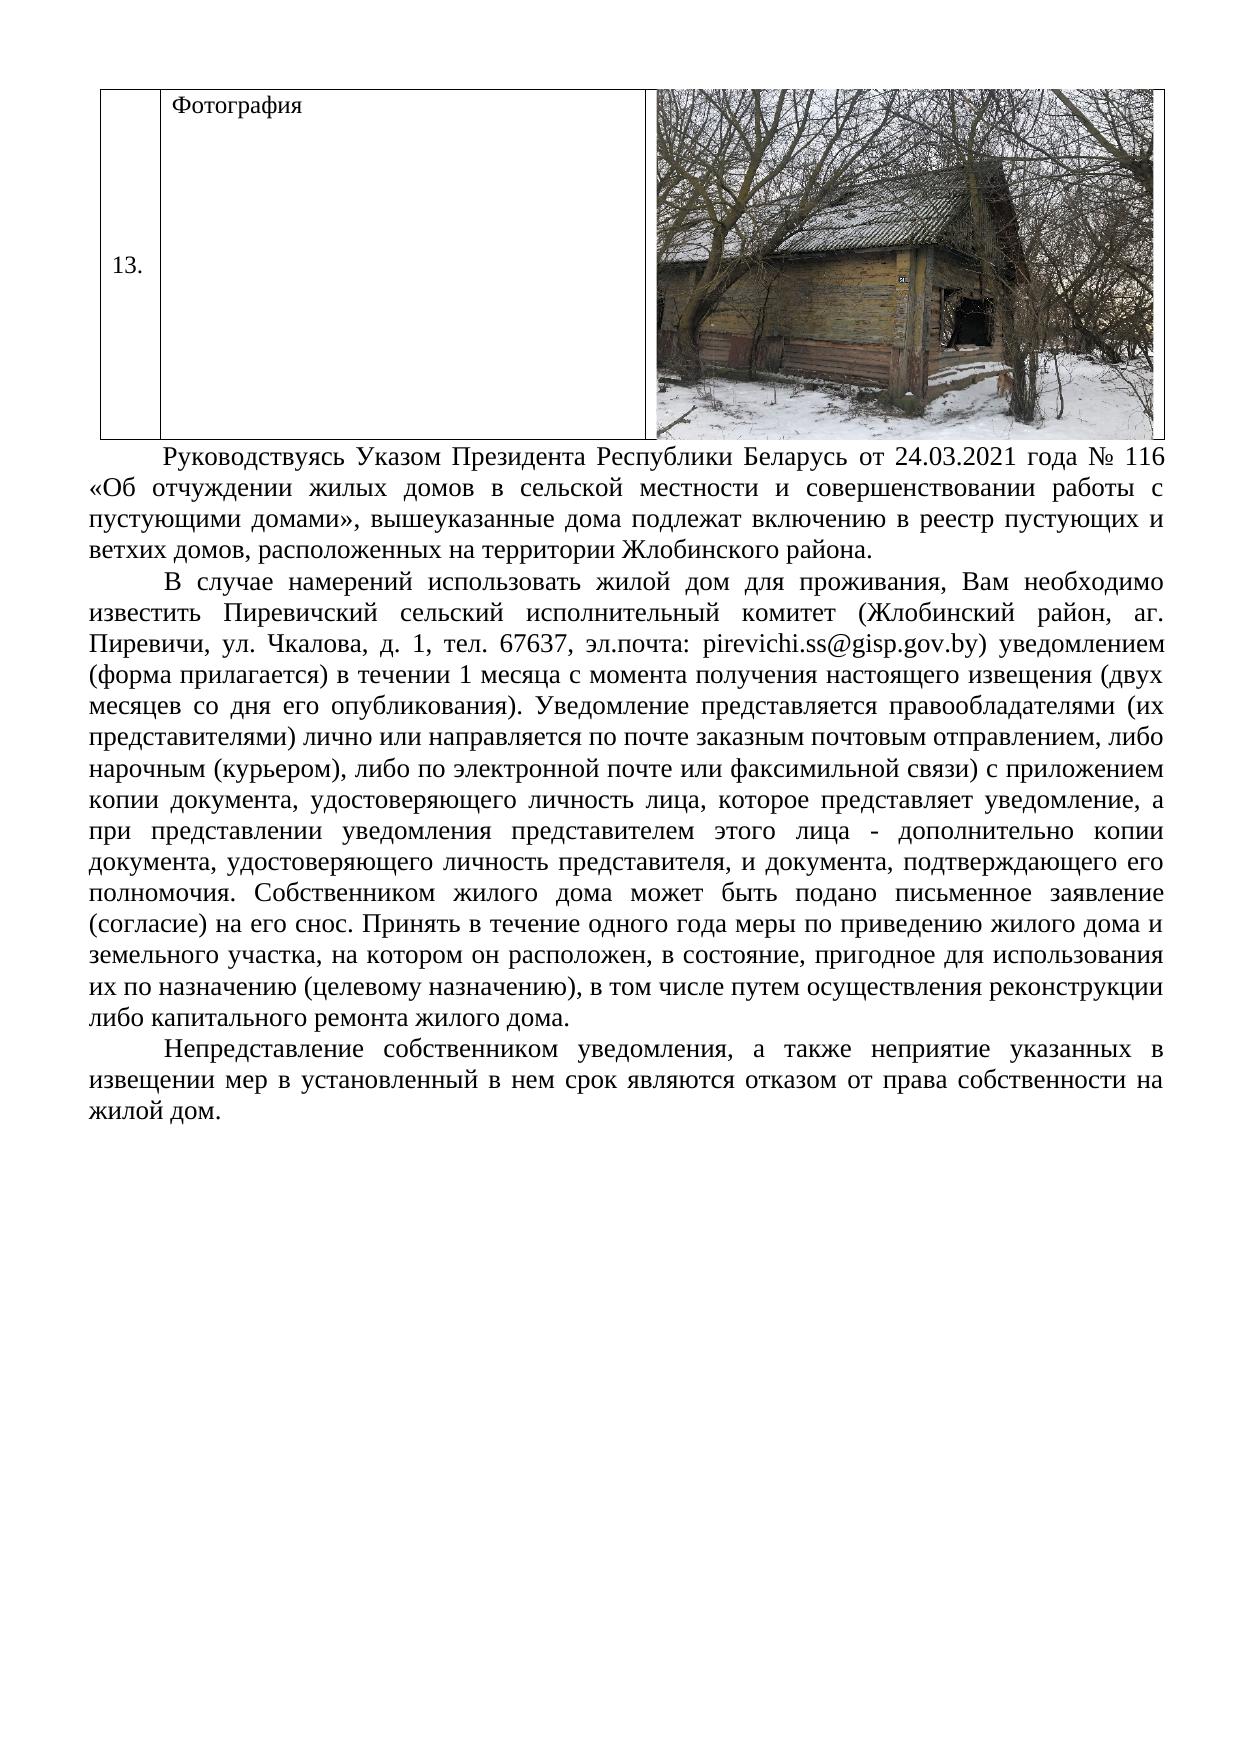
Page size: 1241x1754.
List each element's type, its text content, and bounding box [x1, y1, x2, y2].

text Непредставление собственником уведомления, а также неприятие указанных в извещении мер в установленный в нем срок являются отказом от права собственности на жилой дом. [89, 1032, 1165, 1125]
text В случае намерений использовать жилой дом для проживания, Вам необходимо известить Пиревичский сельский исполнительный комитет (Жлобинский район, аг. Пиревичи, ул. Чкалова, д. 1, тел. 67637, эл.почта: pirevichi.ss@gisp.gov.by) уведомлением (форма прилагается) в течении 1 месяца с момента получения настоящего извещения (двух месяцев со дня его опубликования). Уведомление представляется правообладателями (их представителями) лично или направляется по почте заказным почтовым отправлением, либо нарочным (курьером), либо по электронной почте или факсимильной связи) с приложением копии документа, удостоверяющего личность лица, которое представляет уведомление, а при представлении уведомления представителем этого лица - дополнительно копии документа, удостоверяющего личность представителя, и документа, подтверждающего его полномочия. Собственником жилого дома может быть подано письменное заявление (согласие) на его снос. Принять в течение одного года меры по приведению жилого дома и земельного участка, на котором он расположен, в состояние, пригодное для использования их по назначению (целевому назначению), в том числе путем осуществления реконструкции либо капитального ремонта жилого дома. [89, 565, 1165, 1032]
text Руководствуясь Указом Президента Республики Беларусь от 24.03.2021 года № 116 «Об отчуждении жилых домов в сельской местности и совершенствовании работы с пустующими домами», вышеуказанные дома подлежат включению в реестр пустующих и ветхих домов, расположенных на территории Жлобинского района. [89, 440, 1165, 565]
picture [656, 89, 1154, 440]
table_cell [646, 90, 656, 439]
table_cell 13. [101, 90, 160, 439]
table_cell Фотография [161, 90, 645, 439]
table_cell [1154, 90, 1164, 439]
